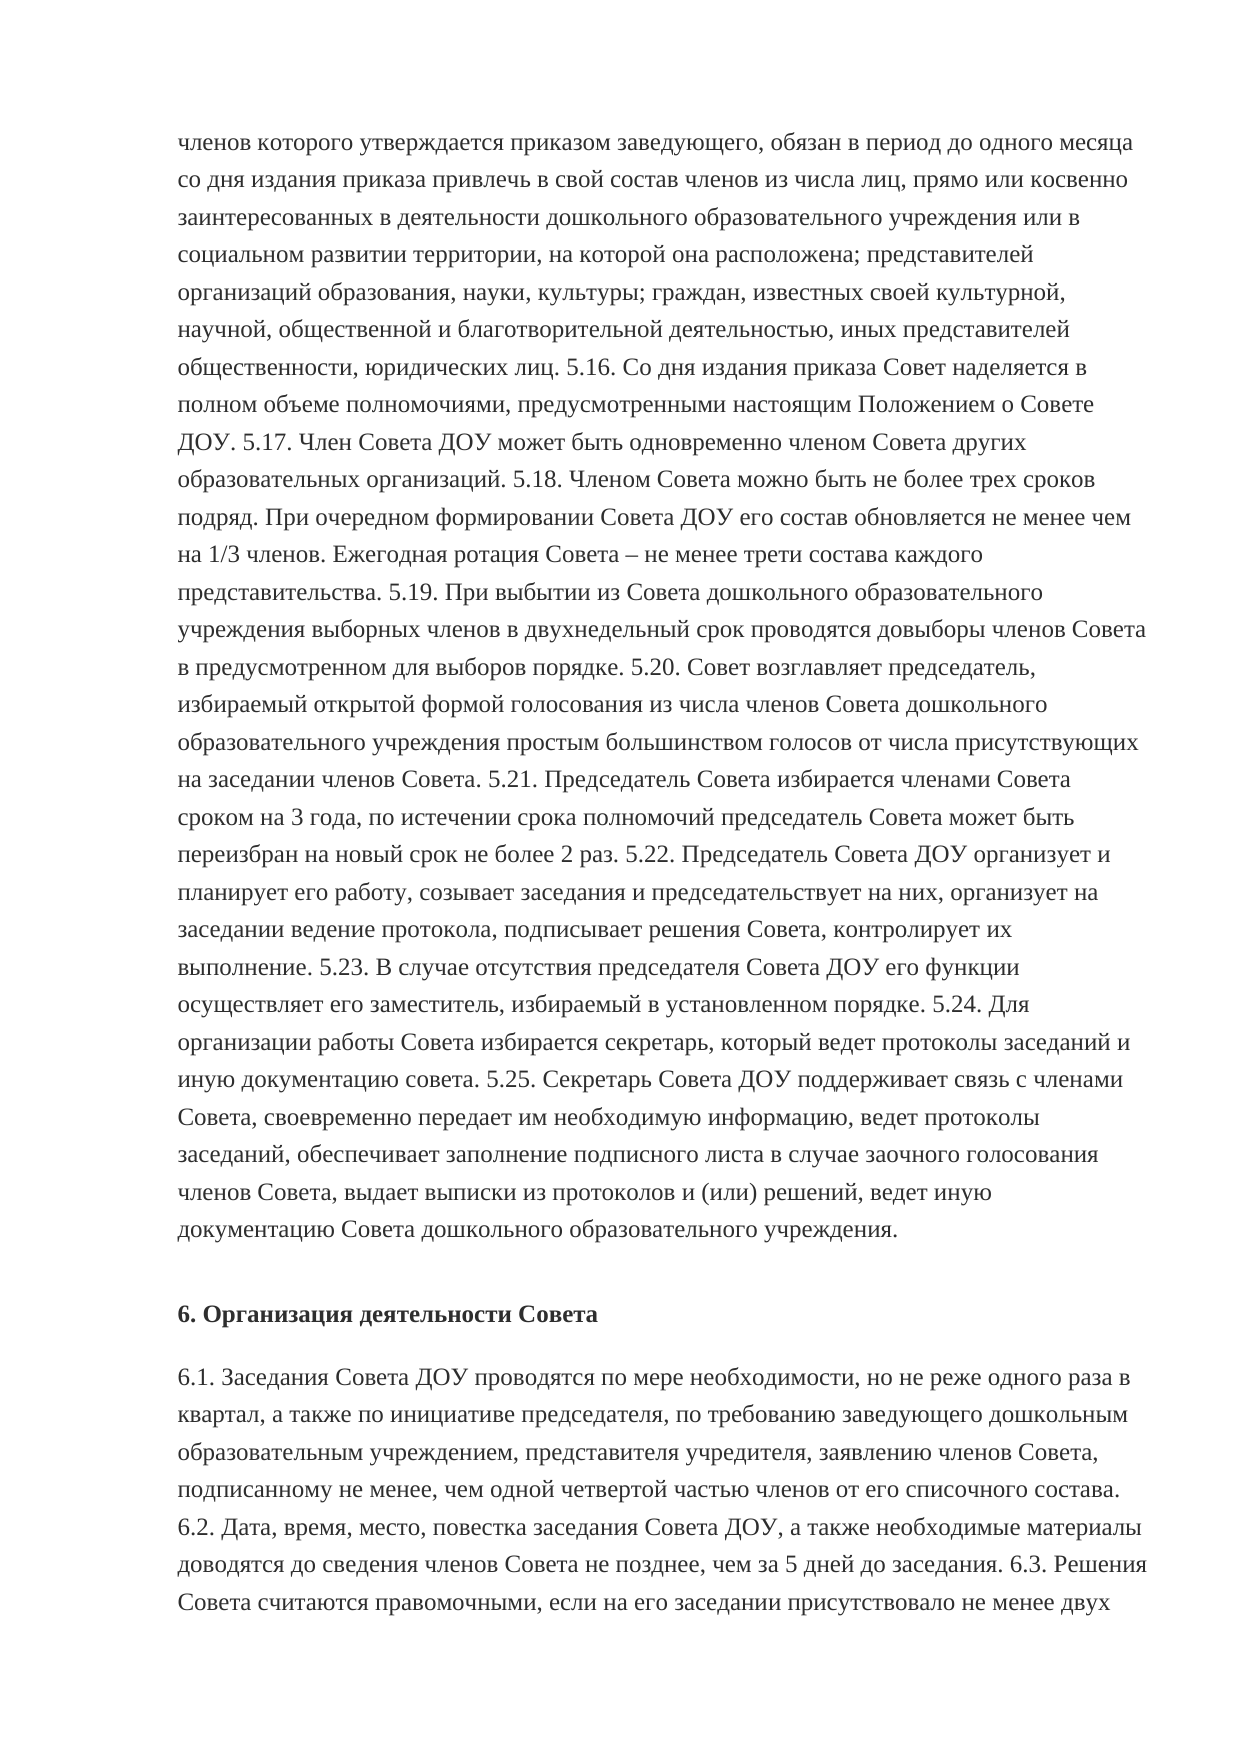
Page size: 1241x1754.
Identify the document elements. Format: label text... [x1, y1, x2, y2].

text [177, 1353, 1152, 1616]
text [177, 118, 1152, 1243]
text 6. Организация деятельности Совета [177, 1293, 1152, 1328]
